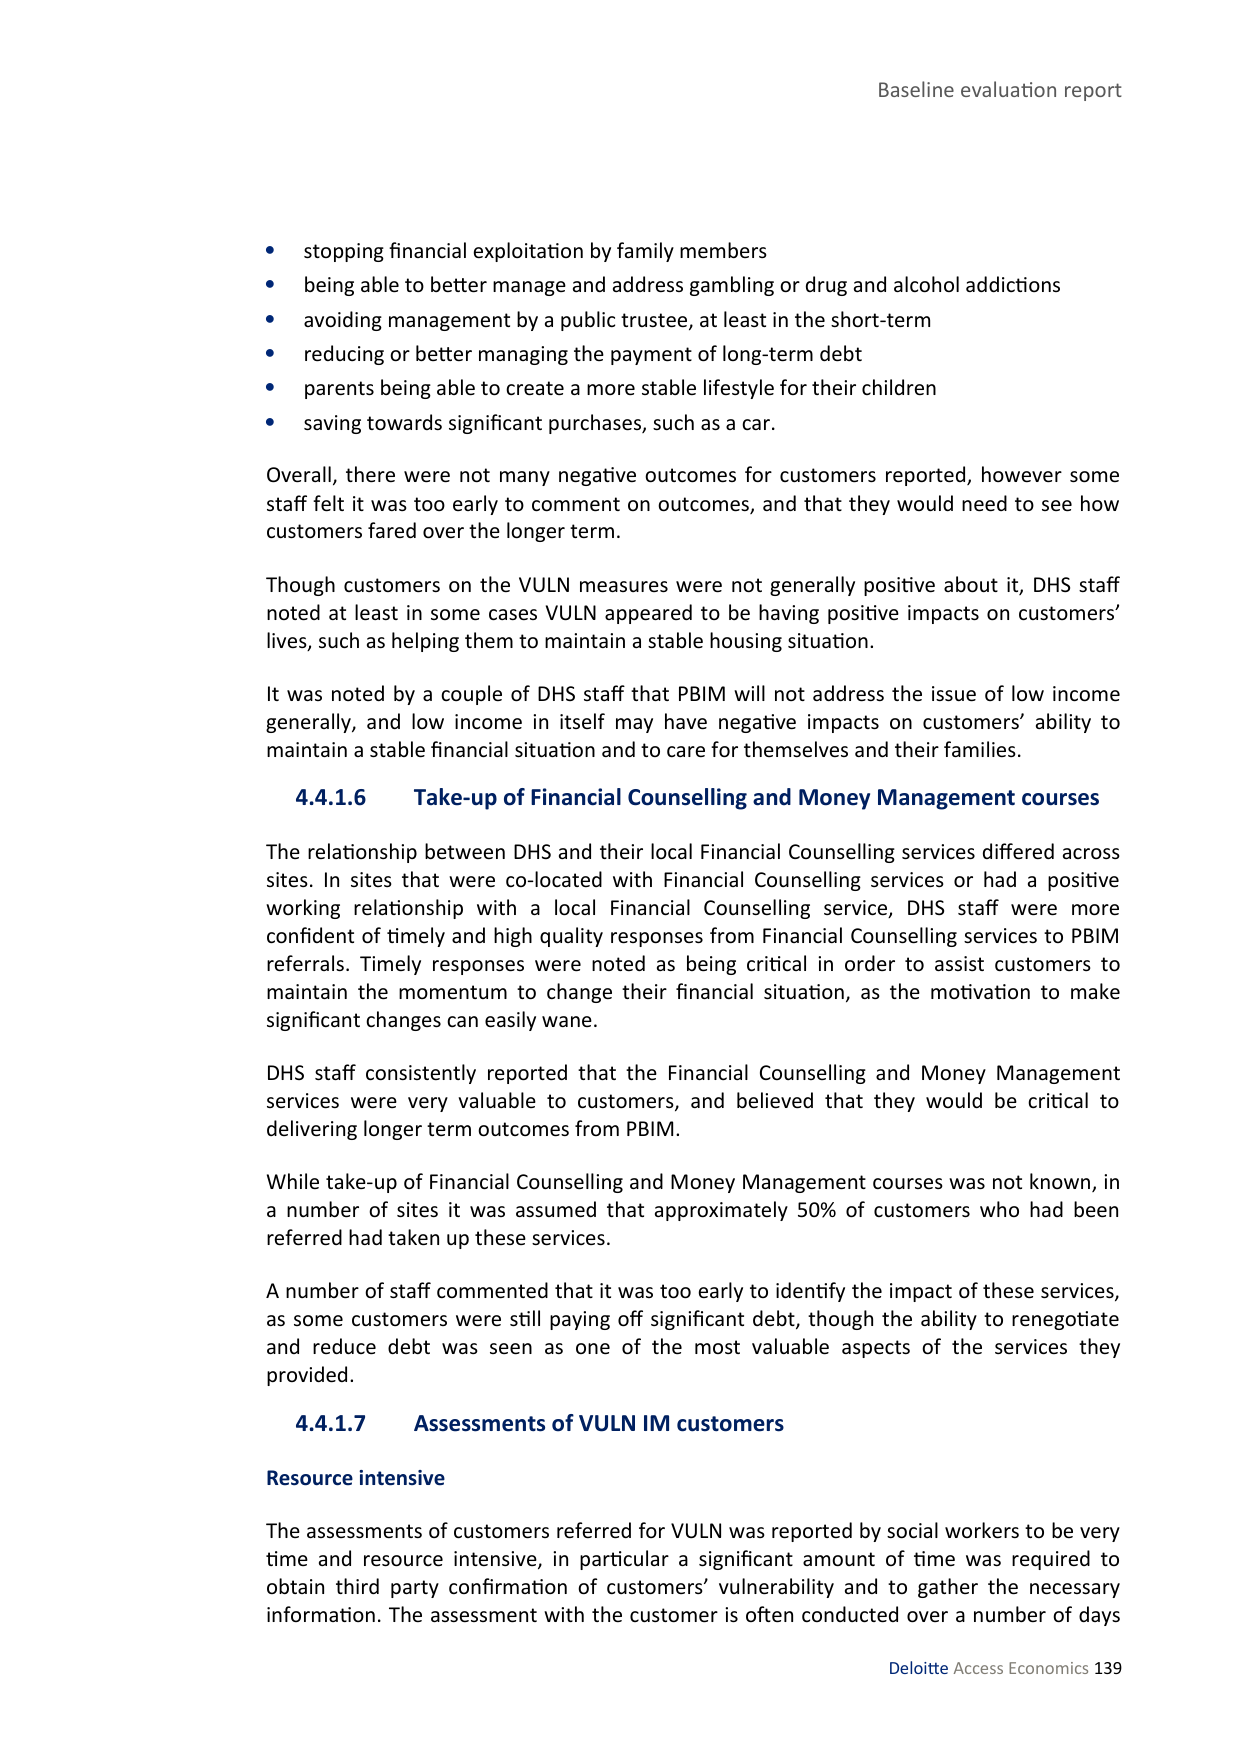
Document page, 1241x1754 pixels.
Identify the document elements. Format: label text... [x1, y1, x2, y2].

text being able to better manage and address gambling or drug and alcohol addictions [266, 271, 1122, 298]
subtitle Assessments of VULN IM customers [295, 1407, 1122, 1438]
text The relationship between DHS and their local Financial Counselling services differed across sites. In sites that were co-located with Financial Counselling services or had a positive working relationship with a local Financial Counselling service, DHS staff were more confident of timely and high quality responses from Financial Counselling services to PBIM referrals. Timely responses were noted as being critical in order to assist customers to maintain the momentum to change their financial situation, as the motivation to make significant changes can easily wane. [266, 837, 1122, 1033]
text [266, 1516, 1122, 1628]
text avoiding management by a public trustee, at least in the short-term [266, 305, 1122, 333]
subtitle Take-up of Financial Counselling and Money Management courses [295, 782, 1122, 812]
text Though customers on the VULN measures were not generally positive about it, DHS staff noted at least in some cases VULN appeared to be having positive impacts on customers’ lives, such as helping them to maintain a stable housing situation. [266, 570, 1122, 654]
text stopping financial exploitation by family members [266, 236, 1122, 264]
text parents being able to create a more stable lifestyle for their children [266, 373, 1122, 401]
text A number of staff commented that it was too early to identify the impact of these services, as some customers were still paying off significant debt, though the ability to renegotiate and reduce debt was seen as one of the most valuable aspects of the services they provided. [266, 1276, 1122, 1388]
text reducing or better managing the payment of long-term debt [266, 339, 1122, 367]
text saving towards significant purchases, such as a car. [266, 408, 1122, 436]
text While take-up of Financial Counselling and Money Management courses was not known, in a number of sites it was assumed that approximately 50% of customers who had been referred had taken up these services. [266, 1167, 1122, 1251]
text It was noted by a couple of DHS staff that PBIM will not address the issue of low income generally, and low income in itself may have negative impacts on customers’ ability to maintain a stable financial situation and to care for themselves and their families. [266, 679, 1122, 763]
subtitle Resource intensive [266, 1463, 1122, 1491]
text Overall, there were not many negative outcomes for customers reported, however some staff felt it was too early to comment on outcomes, and that they would need to see how customers fared over the longer term. [266, 461, 1122, 545]
text DHS staff consistently reported that the Financial Counselling and Money Management services were very valuable to customers, and believed that they would be critical to delivering longer term outcomes from PBIM. [266, 1058, 1122, 1142]
